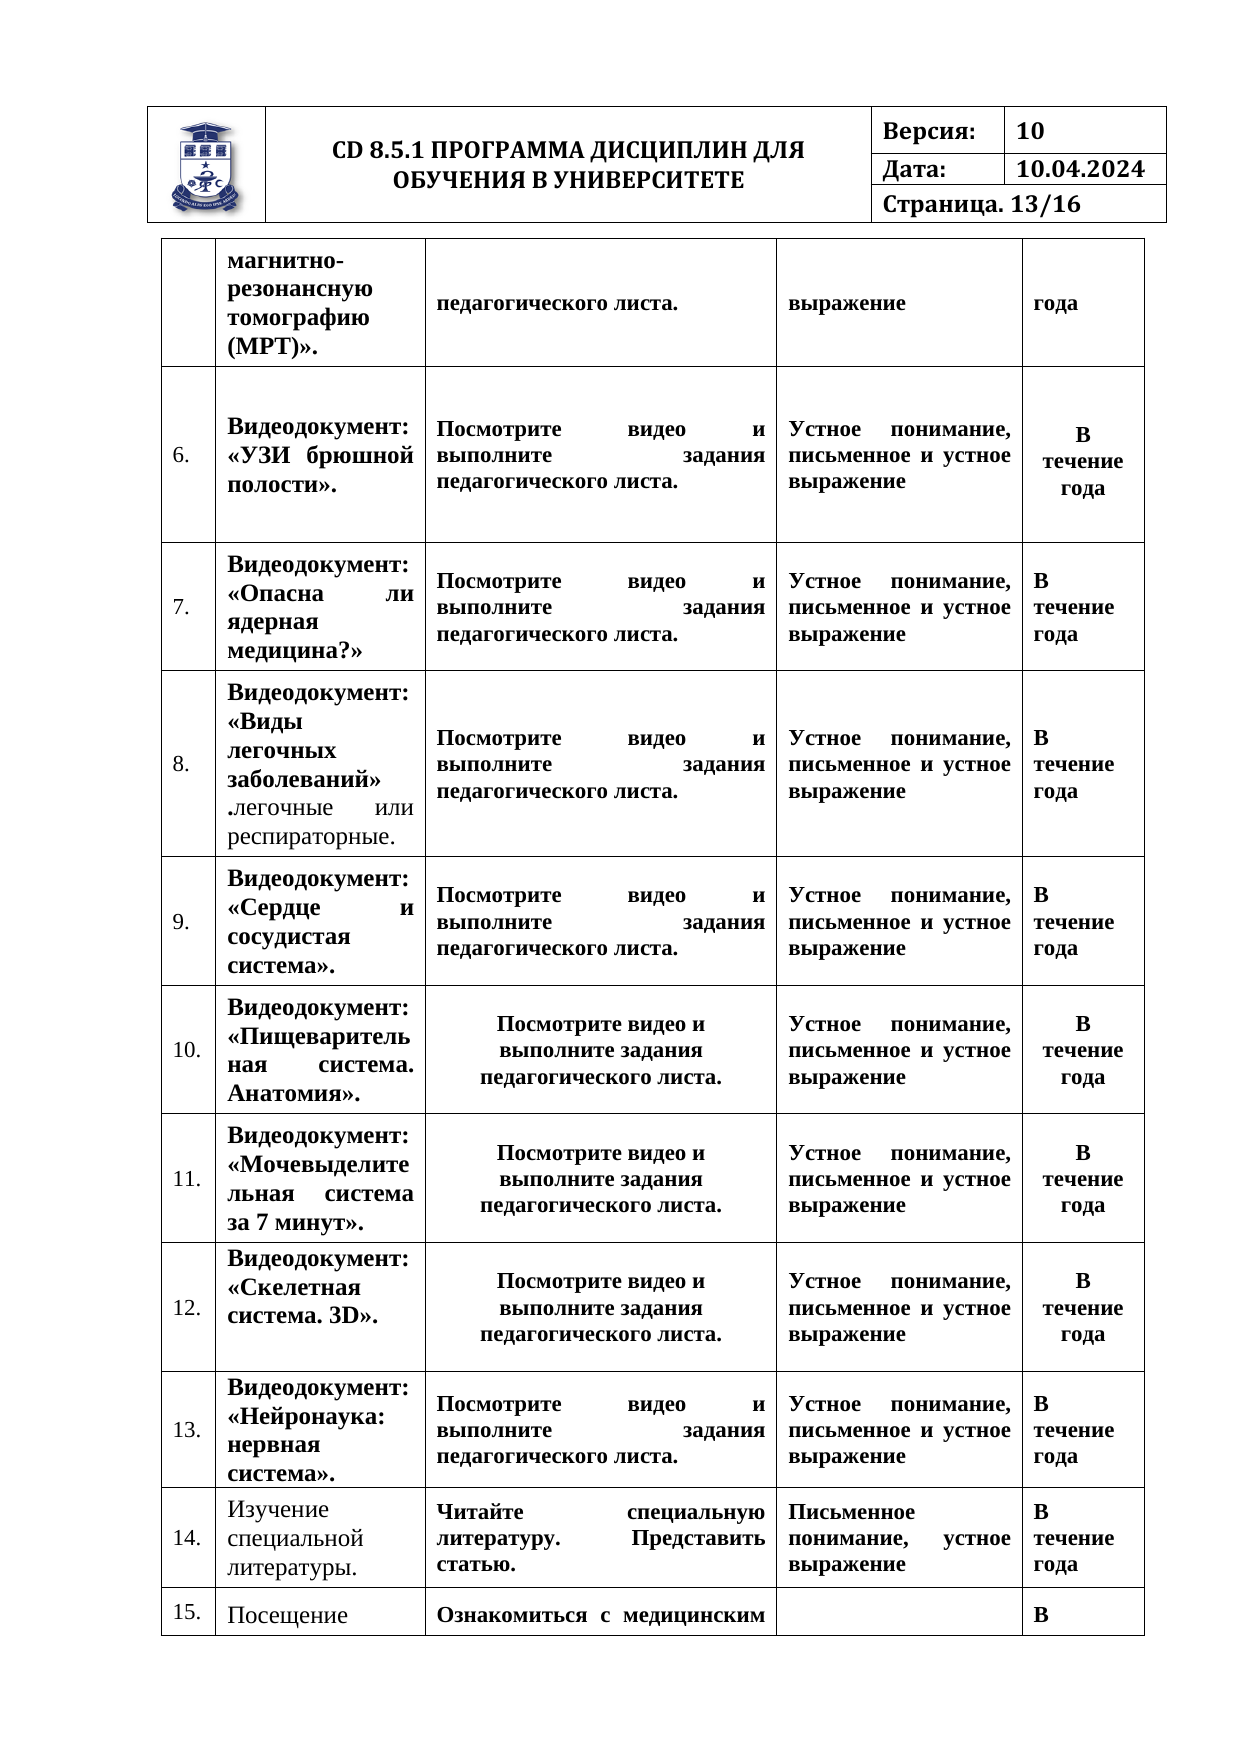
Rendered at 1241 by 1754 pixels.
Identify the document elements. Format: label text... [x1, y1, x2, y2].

table_cell 13. [162, 1372, 215, 1487]
table_cell Посмотрите видео и выполните задания педагогического листа. [426, 543, 776, 670]
table_cell Письменное понимание, устное выражение [777, 1488, 1022, 1587]
table_cell Устное понимание, письменное и устное выражение [777, 543, 1022, 670]
table_cell Устное понимание, письменное и устное выражение [777, 367, 1022, 542]
table_cell Видеодокумент: «Скелетная система. 3D». [216, 1243, 425, 1371]
table_cell В течение года [1023, 239, 1144, 366]
table_cell Видеодокумент: «УЗИ брюшной полости». [216, 367, 425, 542]
table_cell 15. [162, 1588, 215, 1635]
table_cell 9. [162, 857, 215, 985]
table_cell В течение года [1023, 1243, 1144, 1371]
table_cell Видеодокумент: «Нейронаука: нервная система». [216, 1372, 425, 1487]
table_cell Посещение отделения радиологии и визуализации. [216, 1588, 425, 1635]
table_cell В течение года [1023, 1114, 1144, 1242]
table_cell Посмотрите видео и выполните задания педагогического листа. [426, 1114, 776, 1242]
table_cell В течение года [1023, 1372, 1144, 1487]
table_cell Устное понимание, письменное и устное выражение [777, 239, 1022, 366]
table_cell Читайте специальную литературу. Представить статью. [426, 1488, 776, 1587]
table_cell В течение года [1023, 1488, 1144, 1587]
table_cell В течение года [1023, 671, 1144, 856]
table_cell Устное понимание, письменное и устное выражение [777, 857, 1022, 985]
table_cell В течение года [1023, 543, 1144, 670]
table_cell Устное понимание, письменное и устное выражение [777, 1372, 1022, 1487]
table_cell Изучение специальной литературы. [216, 1488, 425, 1587]
table_cell Посмотрите видео и выполните задания педагогического листа. [426, 986, 776, 1113]
table_cell Ознакомиться с медицинским персоналом отделения радиологии и визуализации, медицинским оборудованием и методами исследования. [426, 1588, 776, 1635]
table_cell 12. [162, 1243, 215, 1371]
table_cell Видеодокумент: «Мочевыделительная система за 7 минут». [216, 1114, 425, 1242]
table_cell Посмотрите видео и выполните задания педагогического листа. [426, 1372, 776, 1487]
table_cell В течение года [1023, 367, 1144, 542]
table_cell В течение года [1023, 857, 1144, 985]
table_cell 6. [162, 367, 215, 542]
picture [164, 116, 252, 222]
table_cell Видеодокумент: «Опасна ли ядерная медицина?» [216, 543, 425, 670]
table_cell 10. [162, 986, 215, 1113]
table_cell 14. [162, 1488, 215, 1587]
table_cell 5. [162, 239, 215, 366]
table_cell 11. [162, 1114, 215, 1242]
table_cell Видеодокумент: «Введение в магнитно-резонансную томографию (МРТ)». [216, 239, 425, 366]
table_cell Видеодокумент: «Сердце и сосудистая система». [216, 857, 425, 985]
table_cell Устное понимание, письменное и устное выражение [777, 1114, 1022, 1242]
table_cell Устное понимание, письменное и устное выражение [777, 1243, 1022, 1371]
table_cell Видеодокумент: «Виды легочных заболеваний».легочные или респираторные. [216, 671, 425, 856]
table_cell Устное понимание, письменное и устное выражение [777, 986, 1022, 1113]
table_cell [777, 1588, 1022, 1635]
table_cell Посмотрите видео и выполните задания педагогического листа. [426, 367, 776, 542]
table_cell 7. [162, 543, 215, 670]
table_cell Видеодокумент: «Пищеварительная система. Анатомия». [216, 986, 425, 1113]
table_cell Посмотрите видео и выполните задания педагогического листа. [426, 1243, 776, 1371]
table_cell Посмотрите видео и выполните задания педагогического листа. [426, 671, 776, 856]
table_cell 8. [162, 671, 215, 856]
table_cell В течение года [1023, 1588, 1144, 1635]
table_cell Устное понимание, письменное и устное выражение [777, 671, 1022, 856]
table_cell В течение года [1023, 986, 1144, 1113]
table_cell Посмотрите видео и выполните задания педагогического листа. [426, 857, 776, 985]
table_cell Посмотрите видео и выполните задания педагогического листа. [426, 239, 776, 366]
